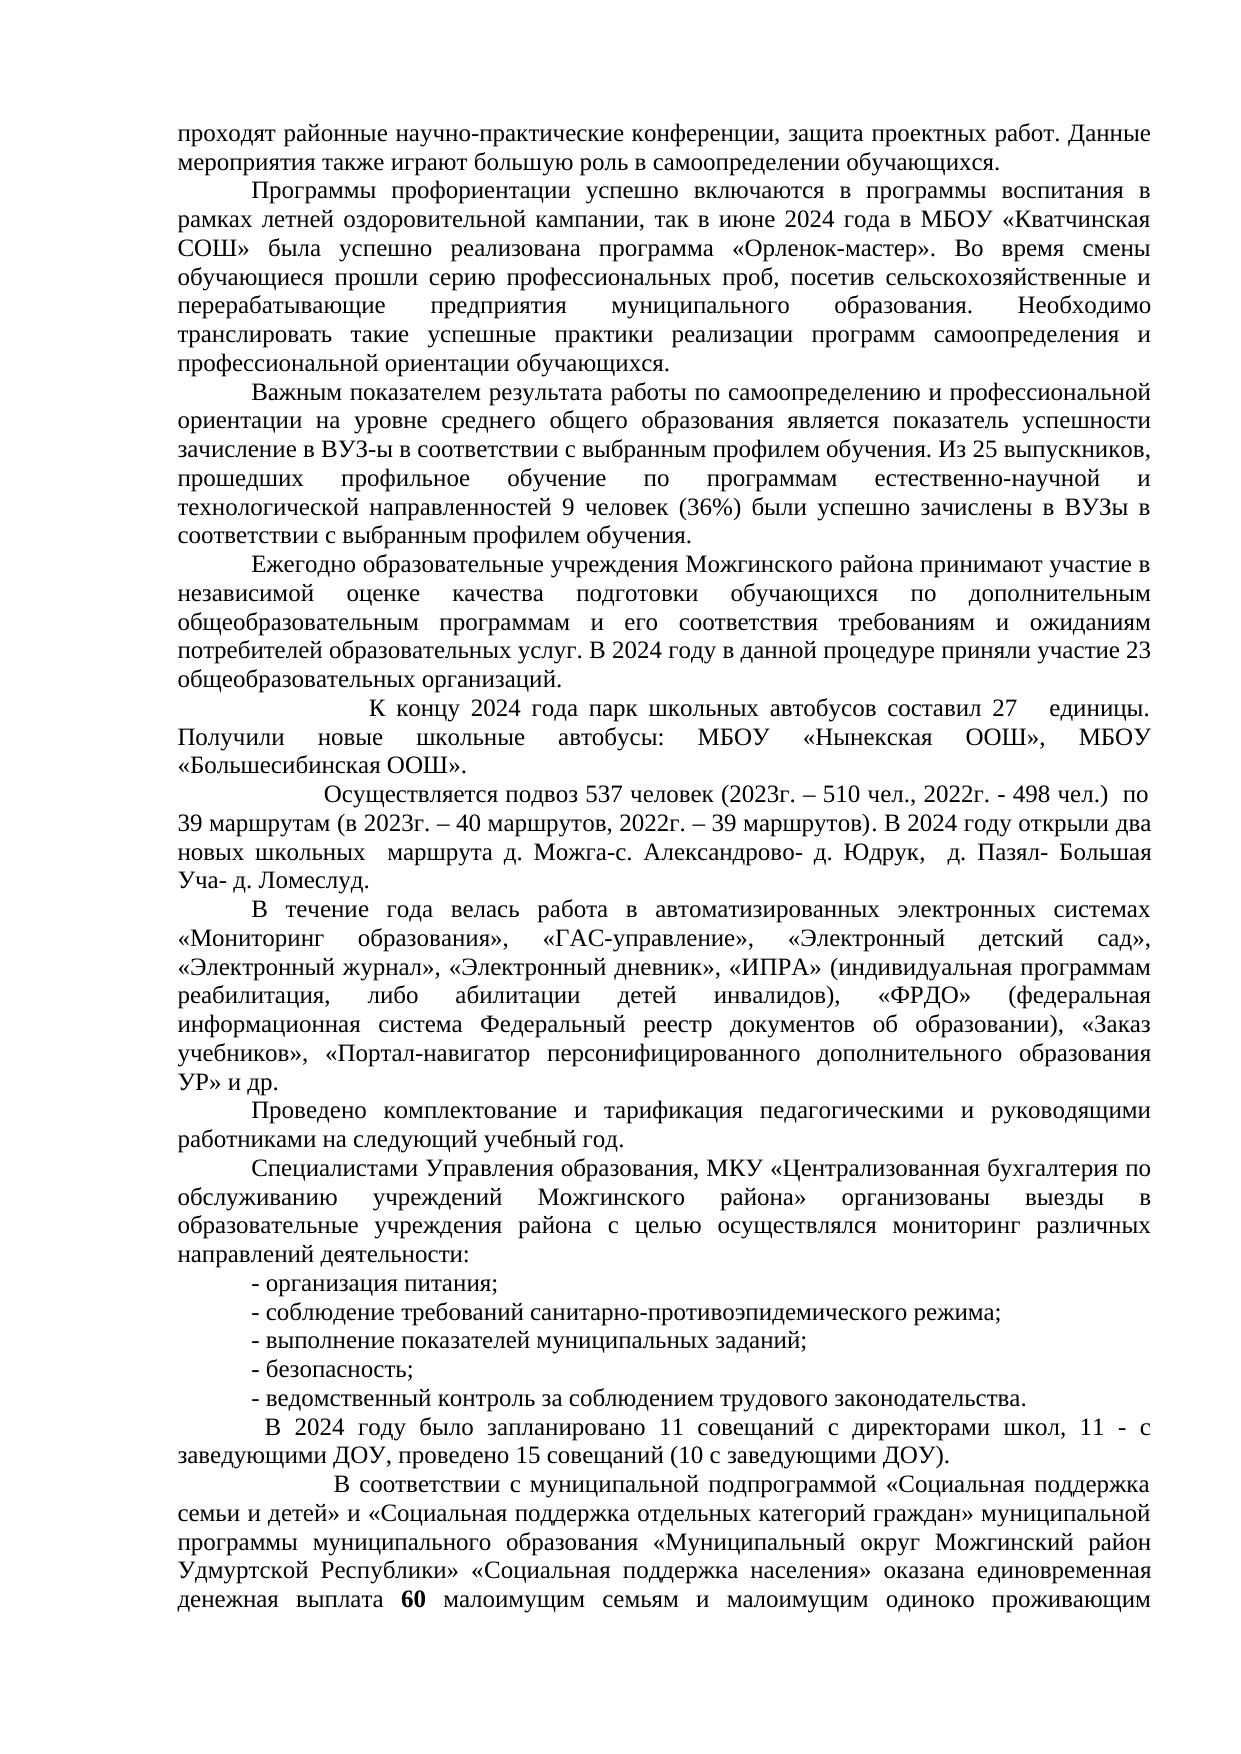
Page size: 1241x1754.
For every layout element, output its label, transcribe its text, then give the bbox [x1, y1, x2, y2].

text Осуществляется подвоз 537 человек (2023г. – 510 чел., 2022г. - 498 чел.) по 39 маршрутам (в 2023г. – 40 маршрутов, 2022г. – 39 маршрутов). В 2024 году открыли два новых школьных маршрута д. Можга-с. Александрово- д. Юдрук, д. Пазял- Большая Уча- д. Ломеслуд. [177, 779, 1152, 894]
text Специалистами Управления образования, МКУ «Централизованная бухгалтерия по обслуживанию учреждений Можгинского района» организованы выезды в образовательные учреждения района с целью осуществлялся мониторинг различных направлений деятельности: [177, 1153, 1152, 1268]
text - ведомственный контроль за соблюдением трудового законодательства. [177, 1383, 1152, 1412]
text Ежегодно образовательные учреждения Можгинского района принимают участие в независимой оценке качества подготовки обучающихся по дополнительным общеобразовательным программам и его соответствия требованиям и ожиданиям потребителей образовательных услуг. В 2024 году в данной процедуре приняли участие 23 общеобразовательных организаций. [177, 549, 1152, 693]
text Проведено комплектование и тарификация педагогическими и руководящими работниками на следующий учебный год. [177, 1096, 1152, 1153]
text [177, 1469, 1152, 1613]
text В течение года велась работа в автоматизированных электронных системах «Мониторинг образования», «ГАС-управление», «Электронный детский сад», «Электронный журнал», «Электронный дневник», «ИПРА» (индивидуальная программам реабилитация, либо абилитации детей инвалидов), «ФРДО» (федеральная информационная система Федеральный реестр документов об образовании), «Заказ учебников», «Портал-навигатор персонифицированного дополнительного образования УР» и др. [177, 894, 1152, 1096]
text В 2024 году было запланировано 11 совещаний с директорами школ, 11 - с заведующими ДОУ, проведено 15 совещаний (10 с заведующими ДОУ). [177, 1412, 1152, 1469]
text Программы профориентации успешно включаются в программы воспитания в рамках летней оздоровительной кампании, так в июне 2024 года в МБОУ «Кватчинская СОШ» была успешно реализована программа «Орленок-мастер». Во время смены обучающиеся прошли серию профессиональных проб, посетив сельскохозяйственные и перерабатывающие предприятия муниципального образования. Необходимо транслировать такие успешные практики реализации программ самоопределения и профессиональной ориентации обучающихся. [177, 176, 1152, 377]
text К концу 2024 года парк школьных автобусов составил 27 единицы. Получили новые школьные автобусы: МБОУ «Нынекская ООШ», МБОУ «Большесибинская ООШ». [177, 693, 1152, 779]
text Важным показателем результата работы по самоопределению и профессиональной ориентации на уровне среднего общего образования является показатель успешности зачисление в ВУЗ-ы в соответствии с выбранным профилем обучения. Из 25 выпускников, прошедших профильное обучение по программам естественно-научной и технологической направленностей 9 человек (36%) были успешно зачислены в ВУЗы в соответствии с выбранным профилем обучения. [177, 377, 1152, 549]
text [177, 118, 1152, 176]
text - организация питания; [177, 1268, 1152, 1297]
text - безопасность; [177, 1354, 1152, 1383]
text - выполнение показателей муниципальных заданий; [177, 1326, 1152, 1354]
text - соблюдение требований санитарно-противоэпидемического режима; [177, 1297, 1152, 1326]
